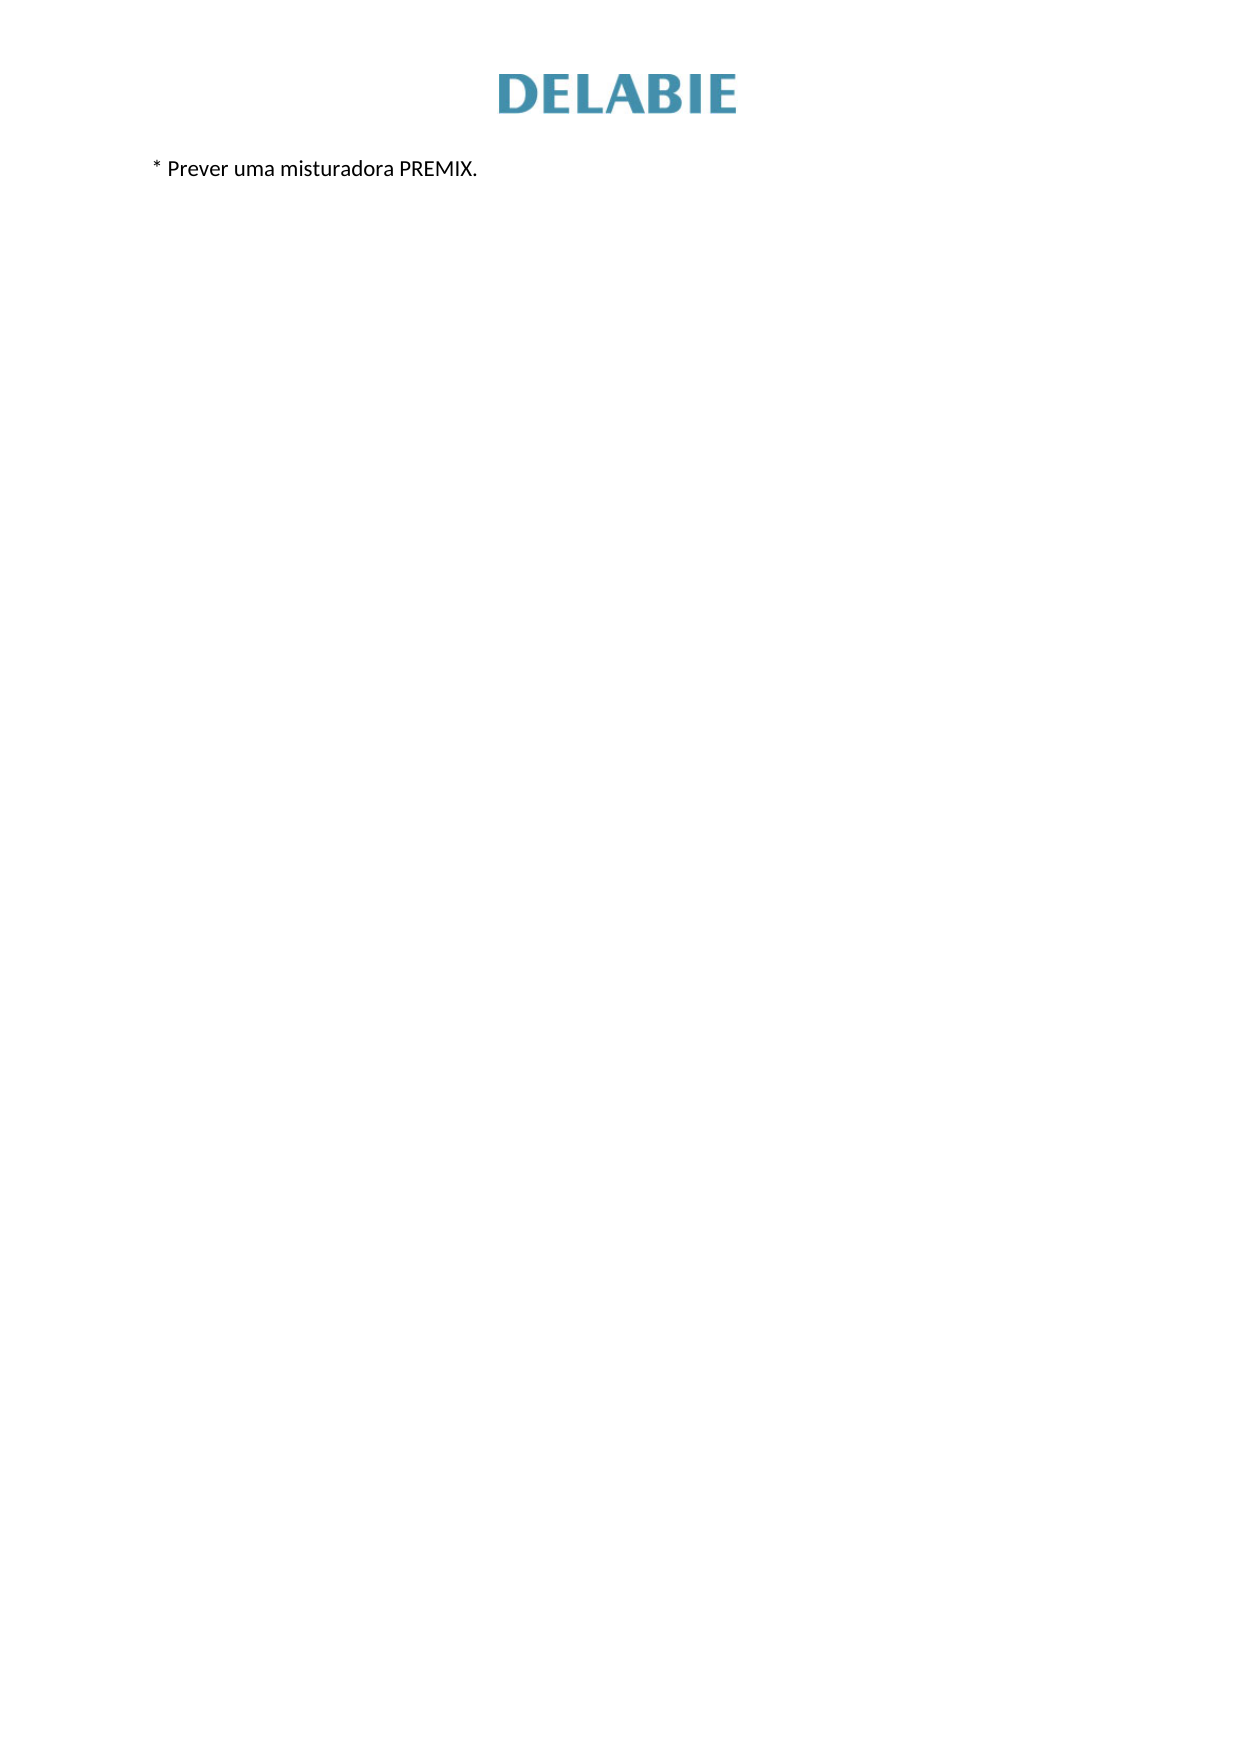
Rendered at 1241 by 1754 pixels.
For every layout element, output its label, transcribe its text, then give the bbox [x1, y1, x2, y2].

picture [497, 74, 738, 114]
text * Prever uma misturadora PREMIX. [151, 154, 1084, 182]
